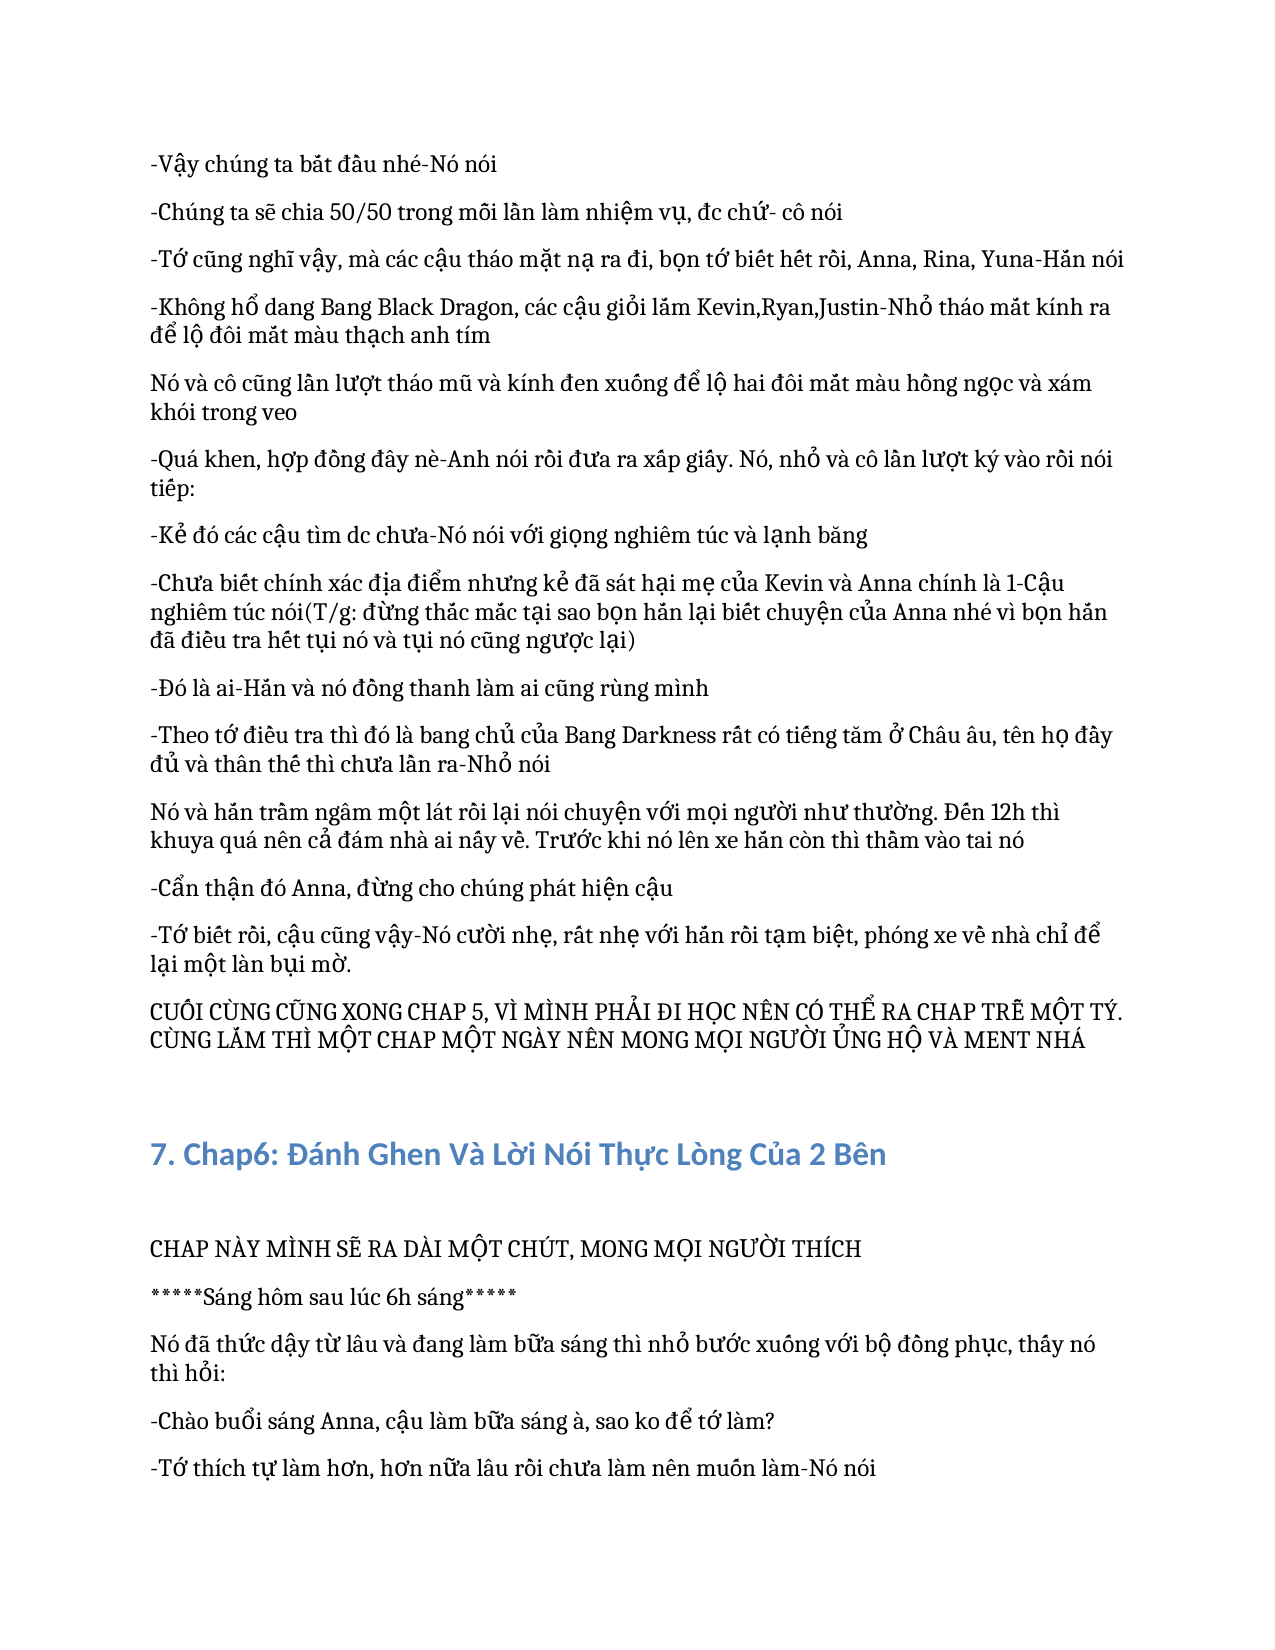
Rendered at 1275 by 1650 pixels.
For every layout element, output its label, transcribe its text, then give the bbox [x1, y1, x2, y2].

subtitle 7. Chap6: Đánh Ghen Và Lời Nói Thực Lòng Của 2 Bên [150, 1133, 1125, 1174]
text -Vậy chúng ta bắt đầu nhé-Nó nói [150, 150, 1125, 179]
text -Kẻ đó các cậu tìm dc chưa-Nó nói với giọng nghiêm túc và lạnh băng [150, 521, 1125, 550]
text Nó và cô cũng lần lượt tháo mũ và kính đen xuống để lộ hai đôi mắt màu hồng ngọc và xám khói trong veo [150, 369, 1125, 426]
text -Chào buổi sáng Anna, cậu làm bữa sáng à, sao ko để tớ làm? [150, 1407, 1125, 1435]
text *****Sáng hôm sau lúc 6h sáng***** [150, 1283, 1125, 1312]
text Nó và hắn trầm ngâm một lát rồi lại nói chuyện với mọi người như thường. Đến 12h thì khuya quá nên cả đám nhà ai nấy về. Trước khi nó lên xe hắn còn thì thầm vào tai nó [150, 797, 1125, 855]
text -Đó là ai-Hắn và nó đồng thanh làm ai cũng rùng mình [150, 674, 1125, 702]
text -Theo tớ điều tra thì đó là bang chủ của Bang Darkness rất có tiếng tăm ở Châu âu, tên họ đầy đủ và thân thế thì chưa lần ra-Nhỏ nói [150, 721, 1125, 779]
text -Quá khen, hợp đồng đây nè-Anh nói rồi đưa ra xấp giấy. Nó, nhỏ và cô lần lượt ký vào rồi nói tiếp: [150, 445, 1125, 502]
text -Không hổ dang Bang Black Dragon, các cậu giỏi lắm Kevin,Ryan,Justin-Nhỏ tháo mắt kính ra để lộ đôi mắt màu thạch anh tím [150, 292, 1125, 350]
text Nó đã thức dậy từ lâu và đang làm bữa sáng thì nhỏ bước xuống với bộ đồng phục, thấy nó thì hỏi: [150, 1330, 1125, 1388]
text -Chúng ta sẽ chia 50/50 trong mỗi lần làm nhiệm vụ, đc chứ- cô nói [150, 197, 1125, 226]
text -Tớ biết rồi, cậu cũng vậy-Nó cười nhẹ, rất nhẹ với hắn rồi tạm biệt, phóng xe về nhà chỉ để lại một làn bụi mờ. [150, 921, 1125, 979]
text CHAP NÀY MÌNH SẼ RA DÀI MỘT CHÚT, MONG MỌI NGƯỜI THÍCH [150, 1178, 1125, 1264]
text -Tớ cũng nghĩ vậy, mà các cậu tháo mặt nạ ra đi, bọn tớ biết hết rồi, Anna, Rina, Yuna-Hắn nói [150, 245, 1125, 274]
text -Chưa biết chính xác địa điểm nhưng kẻ đã sát hại mẹ của Kevin và Anna chính là 1-Cậu nghiêm túc nói(T/g: đừng thắc mắc tại sao bọn hắn lại biết chuyện của Anna nhé vì bọn hắn đã điều tra hết tụi nó và tụi nó cũng ngược lại) [150, 569, 1125, 655]
text -Tớ thích tự làm hơn, hơn nữa lâu rồi chưa làm nên muốn làm-Nó nói [150, 1454, 1125, 1483]
text -Cẩn thận đó Anna, đừng cho chúng phát hiện cậu [150, 874, 1125, 902]
text CUỐI CÙNG CŨNG XONG CHAP 5, VÌ MÌNH PHẢI ĐI HỌC NÊN CÓ THỂ RA CHAP TRỄ MỘT TÝ. CÙNG LẮM THÌ MỘT CHAP MỘT NGÀY NÊN MONG MỌI NGƯỜI ỦNG HỘ VÀ MENT NHÁ [150, 997, 1125, 1112]
